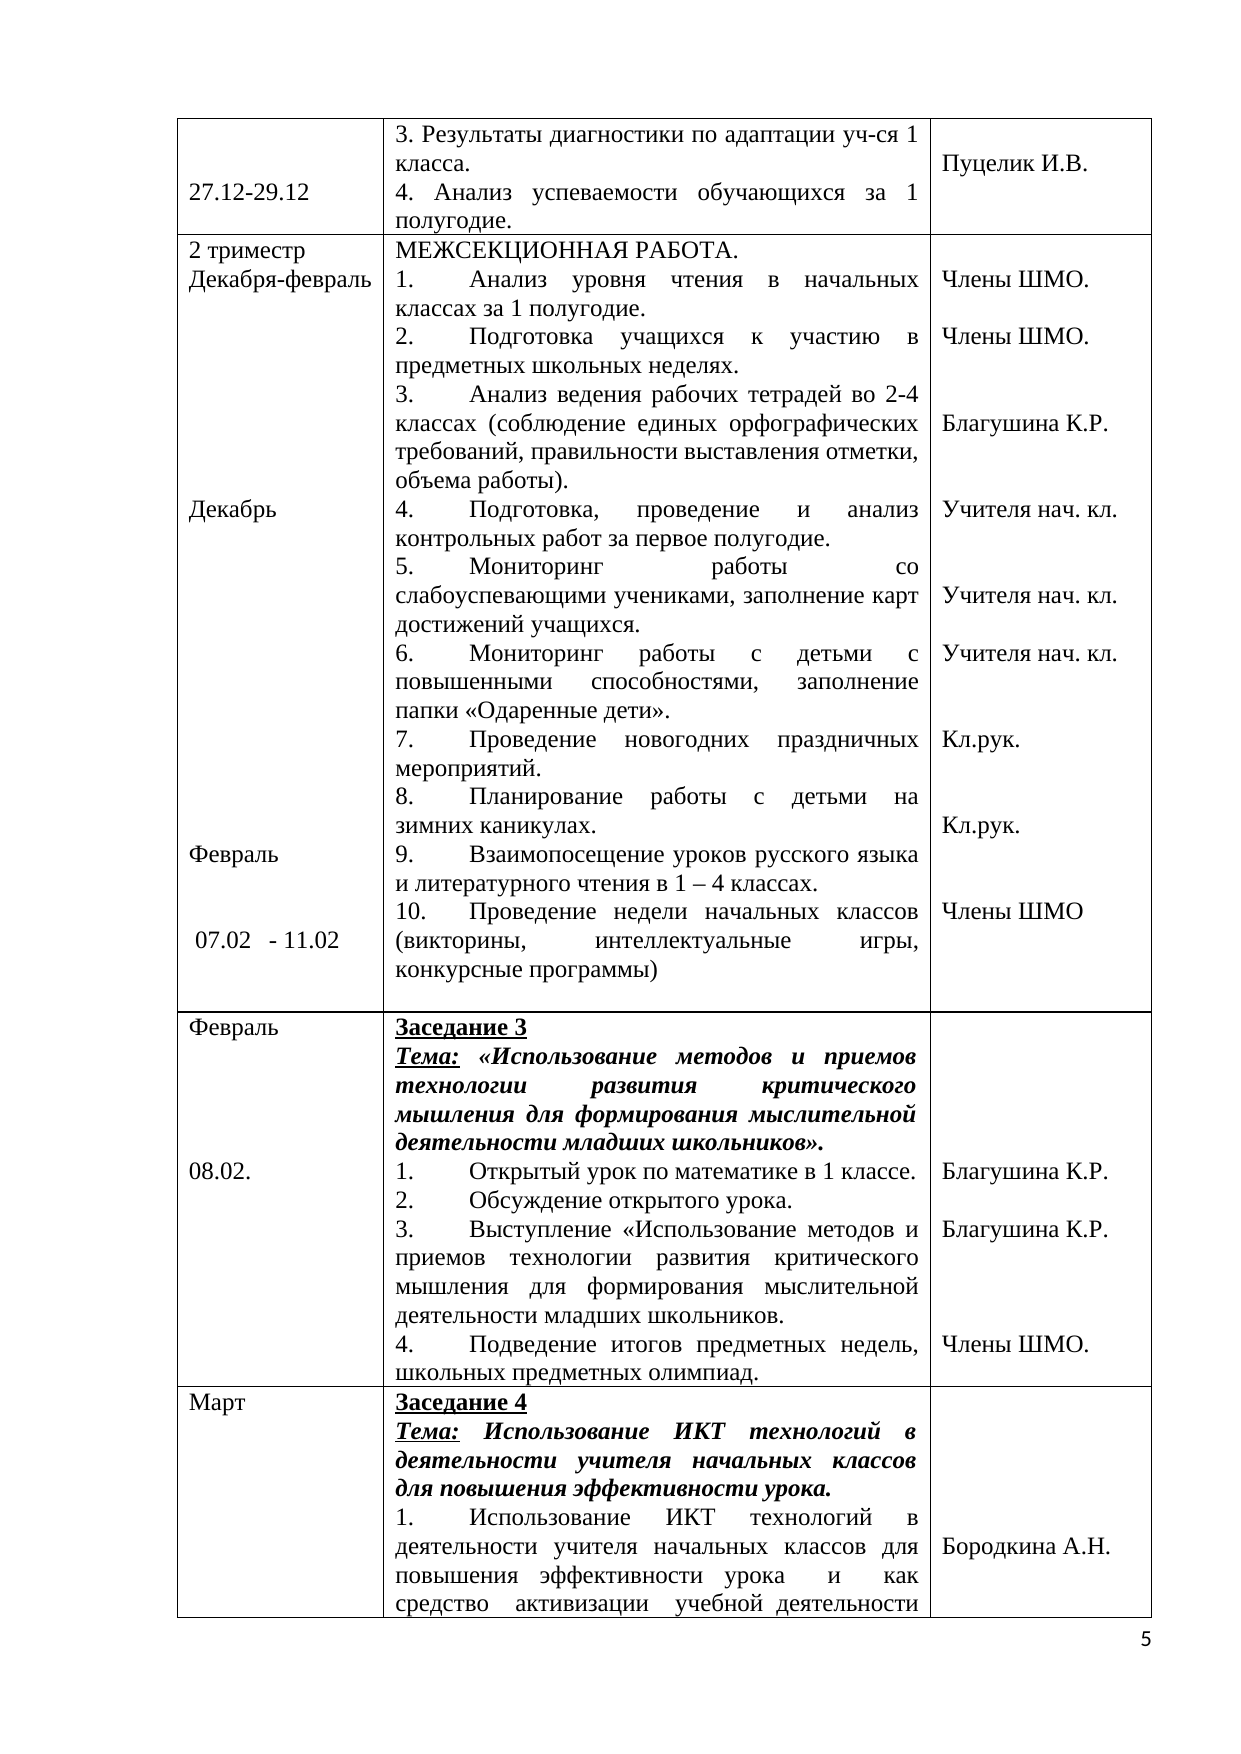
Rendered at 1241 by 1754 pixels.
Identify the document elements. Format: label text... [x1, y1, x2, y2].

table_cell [384, 1387, 930, 1617]
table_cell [384, 119, 930, 234]
table_cell Февраль 08.02. [178, 1013, 383, 1386]
table_cell Заседание 3 Тема: «Использование методов и приемов технологии развития критического мышления для формирования мыслительной деятельности младших школьников». Открытый урок по математике в 1 классе. Обсуждение открытого урока. Выступление «Использование методов и приемов технологии развития критического мышления для формирования мыслительной деятельности младших школьников. Подведение итогов предметных недель, школьных предметных олимпиад. [384, 1013, 930, 1386]
table_cell Благушина К.Р. Благушина К.Р. Члены ШМО. [931, 1013, 1151, 1386]
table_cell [931, 1387, 1151, 1617]
table_cell Декабрь 27.12-29.12 [178, 119, 383, 234]
table_cell МЕЖСЕКЦИОННАЯ РАБОТА. Анализ уровня чтения в начальных классах за 1 полугодие. Подготовка учащихся к участию в предметных школьных неделях. Анализ ведения рабочих тетрадей во 2-4 классах (соблюдение единых орфографических требований, правильности выставления отметки, объема работы). Подготовка, проведение и анализ контрольных работ за первое полугодие. Мониторинг работы со слабоуспевающими учениками, заполнение карт достижений учащихся. Мониторинг работы с детьми с повышенными способностями, заполнение папки «Одаренные дети». Проведение новогодних праздничных мероприятий. Планирование работы с детьми на зимних каникулах. Взаимопосещение уроков русского языка и литературного чтения в 1 – 4 классах. Проведение недели начальных классов (викторины, интеллектуальные игры, конкурсные программы) [384, 235, 930, 1011]
table_cell Члены ШМО. Члены ШМО. Благушина К.Р. Учителя нач. кл. Учителя нач. кл. Учителя нач. кл. Кл.рук. Кл.рук. Члены ШМО [931, 235, 1151, 1011]
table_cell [931, 119, 1151, 234]
table_cell 2 триместр Декабря-февраль Декабрь Февраль - 11.02 [178, 235, 383, 1011]
table_cell Март [178, 1387, 383, 1617]
